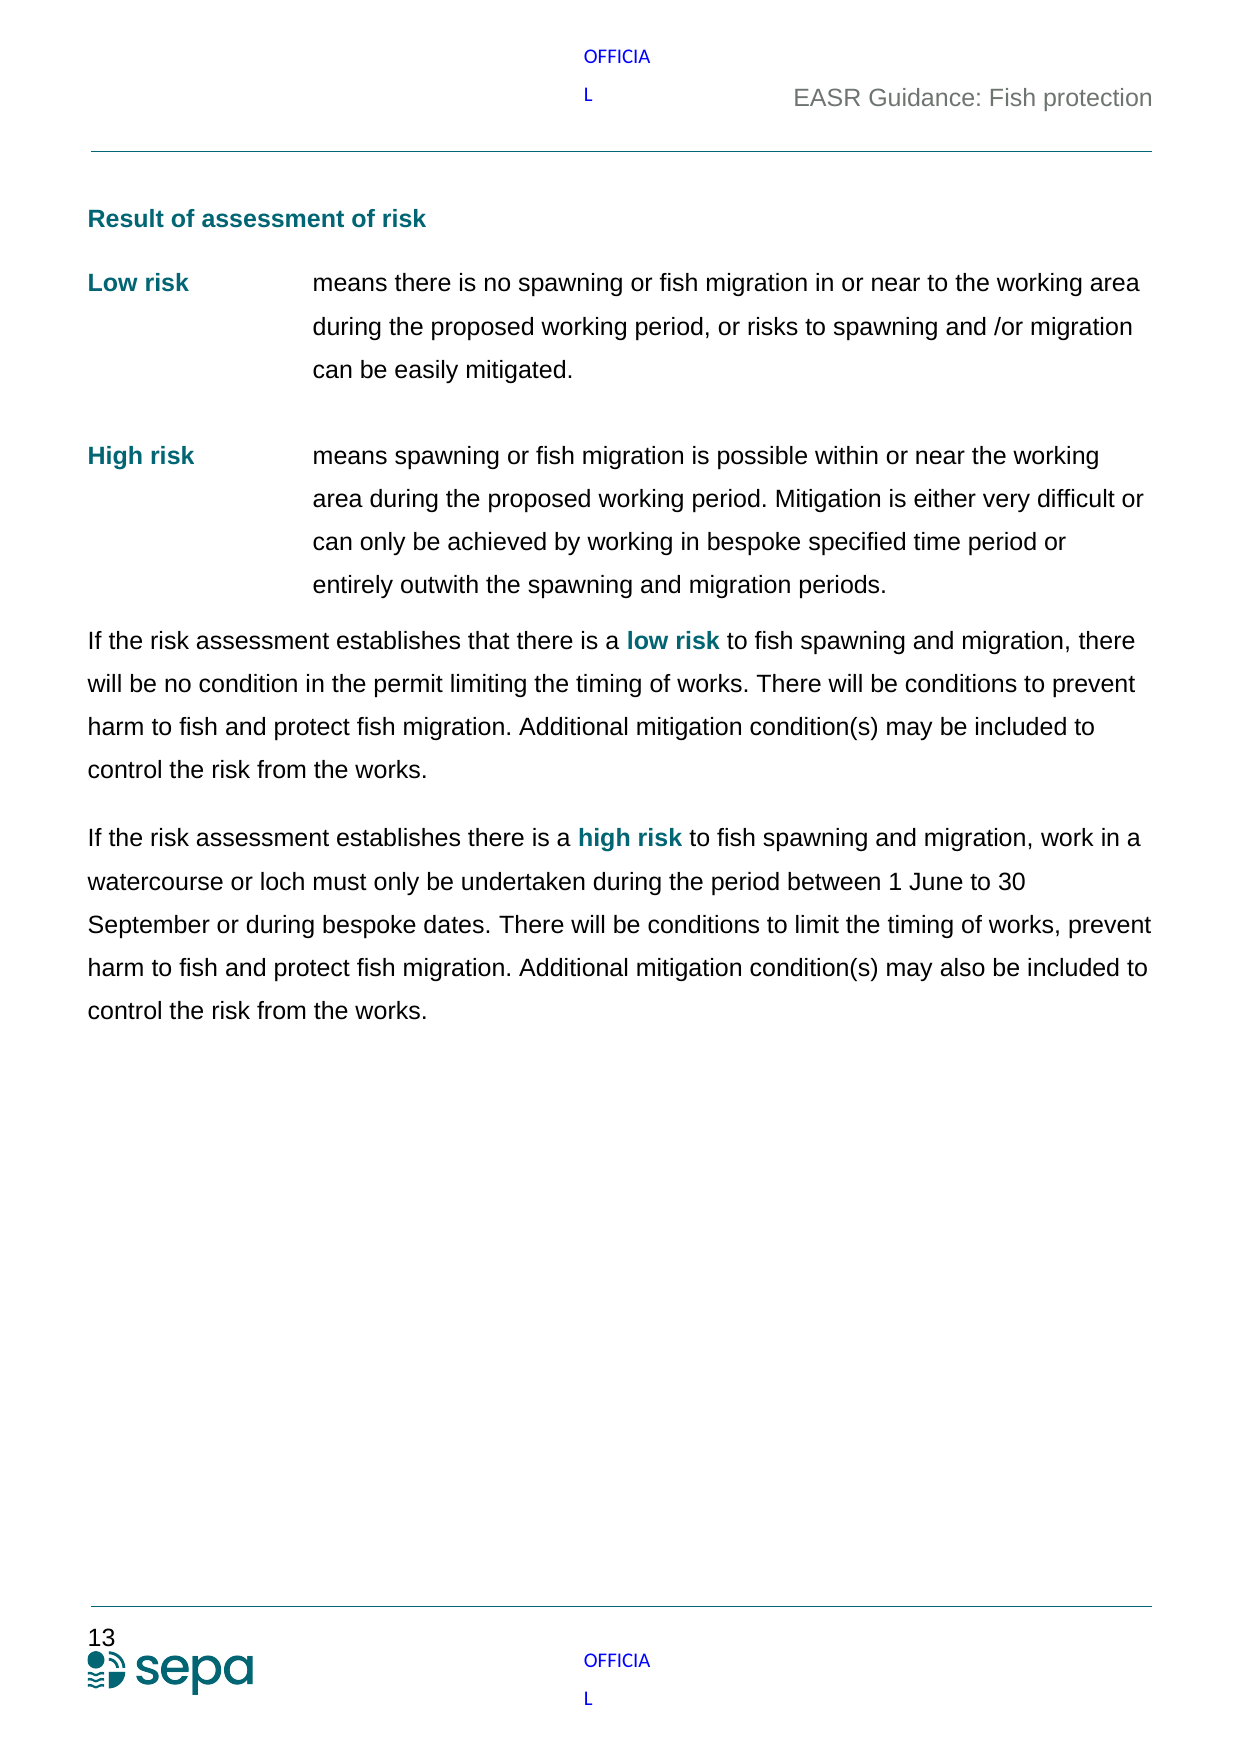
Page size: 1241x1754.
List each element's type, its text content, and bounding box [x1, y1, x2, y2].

text High risk means spawning or fish migration is possible within or near the working area during the proposed working period. Mitigation is either very difficult or can only be achieved by working in bespoke specified time period or entirely outwith the spawning and migration periods. [87, 441, 1153, 599]
text If the risk assessment establishes there is a high risk to fish spawning and migration, work in a watercourse or loch must only be undertaken during the period between 1 June to 30 September or during bespoke dates. There will be conditions to limit the timing of works, prevent harm to fish and protect fish migration. Additional mitigation condition(s) may also be included to control the risk from the works. [87, 823, 1153, 1025]
text Result of assessment of risk [87, 204, 1153, 233]
picture [87, 1651, 253, 1695]
text Low risk means there is no spawning or fish migration in or near to the working area during the proposed working period, or risks to spawning and /or migration can be easily mitigated. [87, 268, 1153, 383]
text If the risk assessment establishes that there is a low risk to fish spawning and migration, there will be no condition in the permit limiting the timing of works. There will be conditions to prevent harm to fish and protect fish migration. Additional mitigation condition(s) may be included to control the risk from the works. [87, 626, 1153, 784]
